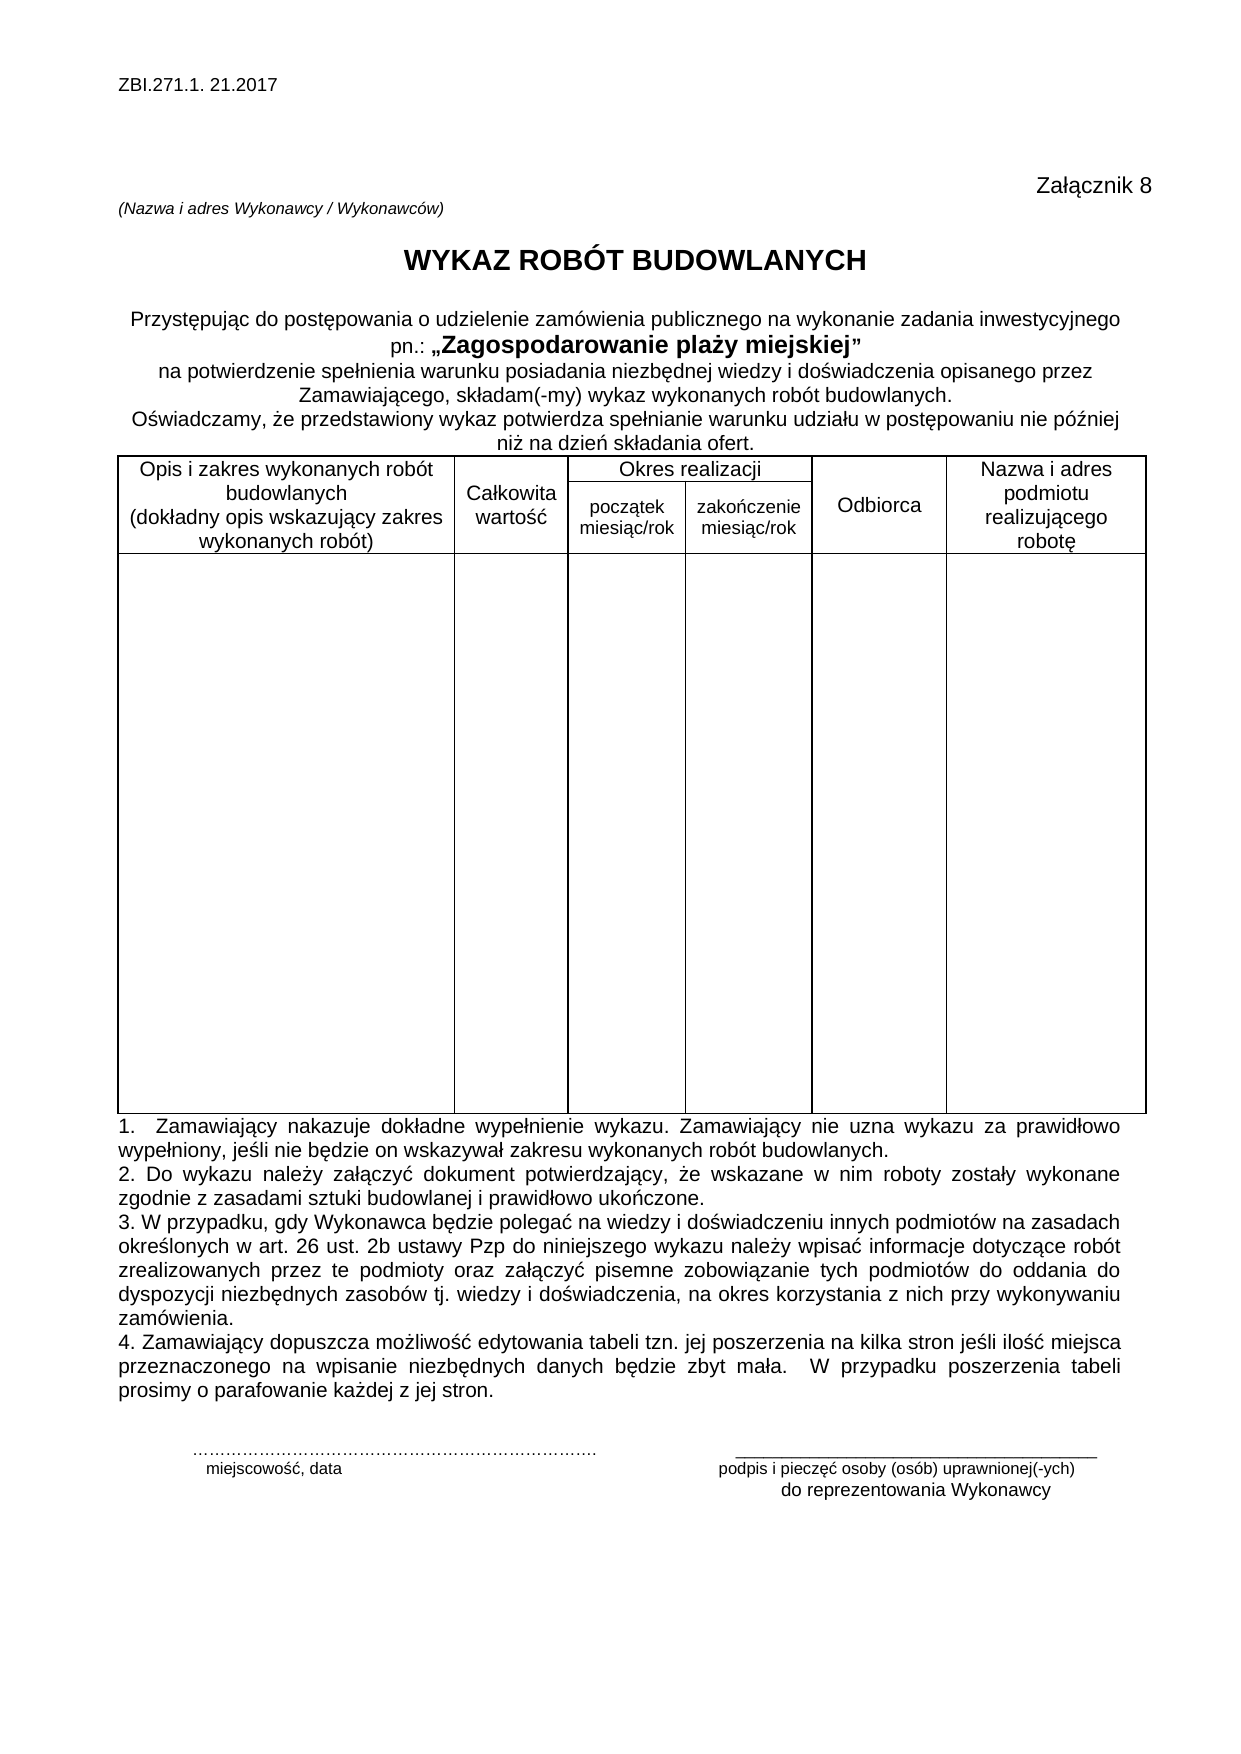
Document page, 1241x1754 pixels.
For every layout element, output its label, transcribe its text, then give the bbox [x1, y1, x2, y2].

text 4. Zamawiający dopuszcza możliwość edytowania tabeli tzn. jej poszerzenia na kilka stron jeśli ilość miejsca przeznaczonego na wpisanie niezbędnych danych będzie zbyt mała. W przypadku poszerzenia tabeli prosimy o parafowanie każdej z jej stron. [118, 1330, 1122, 1402]
text Oświadczamy, że przedstawiony wykaz potwierdza spełnianie warunku udziału w postępowaniu nie później niż na dzień składania ofert. [118, 407, 1133, 455]
table_cell zakończenie miesiąc/rok [686, 482, 811, 552]
text Przystępując do postępowania o udzielenie zamówienia publicznego na wykonanie zadania inwestycyjnego pn.: „Zagospodarowanie plaży miejskiej” [118, 306, 1133, 359]
table_header Całkowita wartość [455, 457, 567, 552]
text 2. Do wykazu należy załączyć dokument potwierdzający, że wskazane w nim roboty zostały wykonane zgodnie z zasadami sztuki budowlanej i prawidłowo ukończone. [118, 1162, 1122, 1210]
table_cell [569, 554, 685, 1113]
table_cell [119, 554, 454, 1113]
table_header Odbiorca [813, 457, 946, 552]
table_cell początek miesiąc/rok [569, 482, 685, 552]
table_cell [813, 554, 946, 1113]
table_header Okres realizacji [569, 457, 811, 481]
text miejscowość, data podpis i pieczęć osoby (osób) uprawnionej(-ych) [118, 1459, 1171, 1478]
text (Nazwa i adres Wykonawcy / Wykonawców) [118, 198, 1115, 218]
table_cell [455, 554, 567, 1113]
text ………………………………………………………………. _______________________________________ [192, 1440, 1122, 1459]
subtitle WYKAZ ROBÓT BUDOWLANYCH [118, 243, 1152, 276]
text do reprezentowania Wykonawcy [118, 1478, 1115, 1500]
table_header Opis i zakres wykonanych robót budowlanych (dokładny opis wskazujący zakres wykonanych robót) [119, 457, 454, 552]
text 3. W przypadku, gdy Wykonawca będzie polegać na wiedzy i doświadczeniu innych podmiotów na zasadach określonych w art. 26 ust. 2b ustawy Pzp do niniejszego wykazu należy wpisać informacje dotyczące robót zrealizowanych przez te podmioty oraz załączyć pisemne zobowiązanie tych podmiotów do oddania do dyspozycji niezbędnych zasobów tj. wiedzy i doświadczenia, na okres korzystania z nich przy wykonywaniu zamówienia. [118, 1210, 1122, 1330]
text Załącznik 8 [118, 172, 1152, 198]
table_cell [686, 554, 811, 1113]
table_cell [947, 554, 1145, 1113]
text 1. Zamawiający nakazuje dokładne wypełnienie wykazu. Zamawiający nie uzna wykazu za prawidłowo wypełniony, jeśli nie będzie on wskazywał zakresu wykonanych robót budowlanych. [118, 1114, 1122, 1162]
table_header Nazwa i adres podmiotu realizującego robotę [947, 457, 1145, 552]
text na potwierdzenie spełnienia warunku posiadania niezbędnej wiedzy i doświadczenia opisanego przez Zamawiającego, składam(-my) wykaz wykonanych robót budowlanych. [118, 359, 1133, 407]
